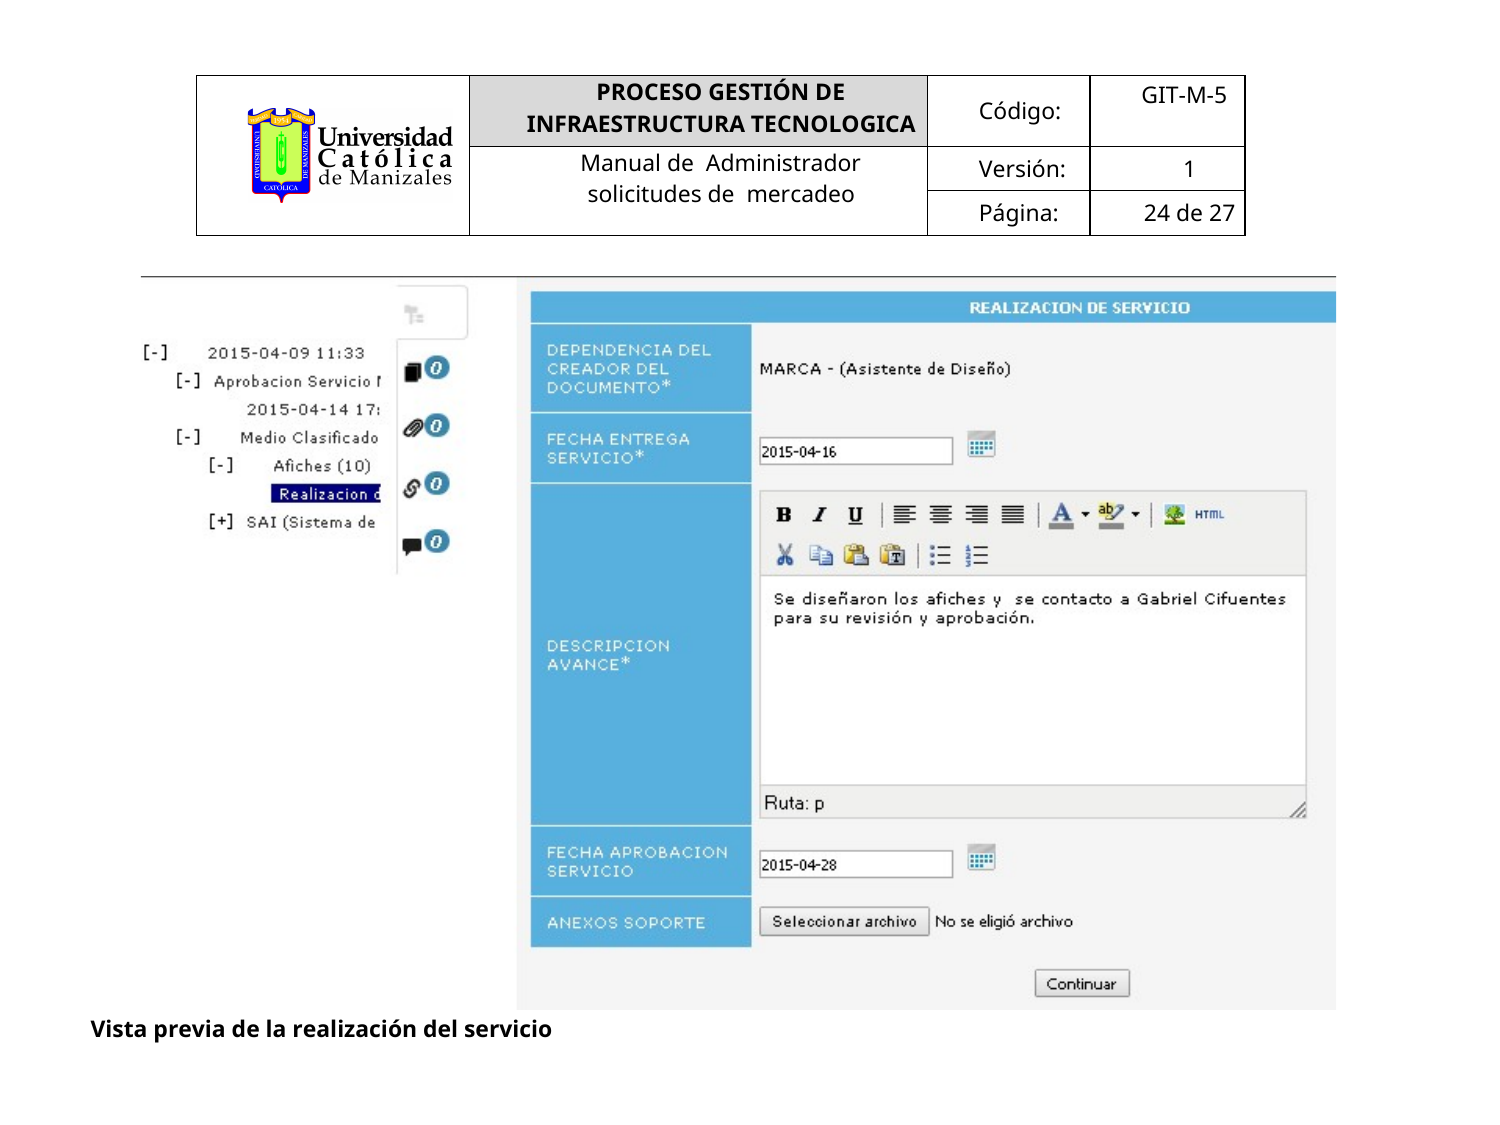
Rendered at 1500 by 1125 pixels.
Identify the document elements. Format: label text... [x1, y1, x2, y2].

picture [247, 108, 453, 203]
picture [140, 276, 1337, 1010]
text Vista previa de la realización del servicio [90, 1013, 1353, 1044]
